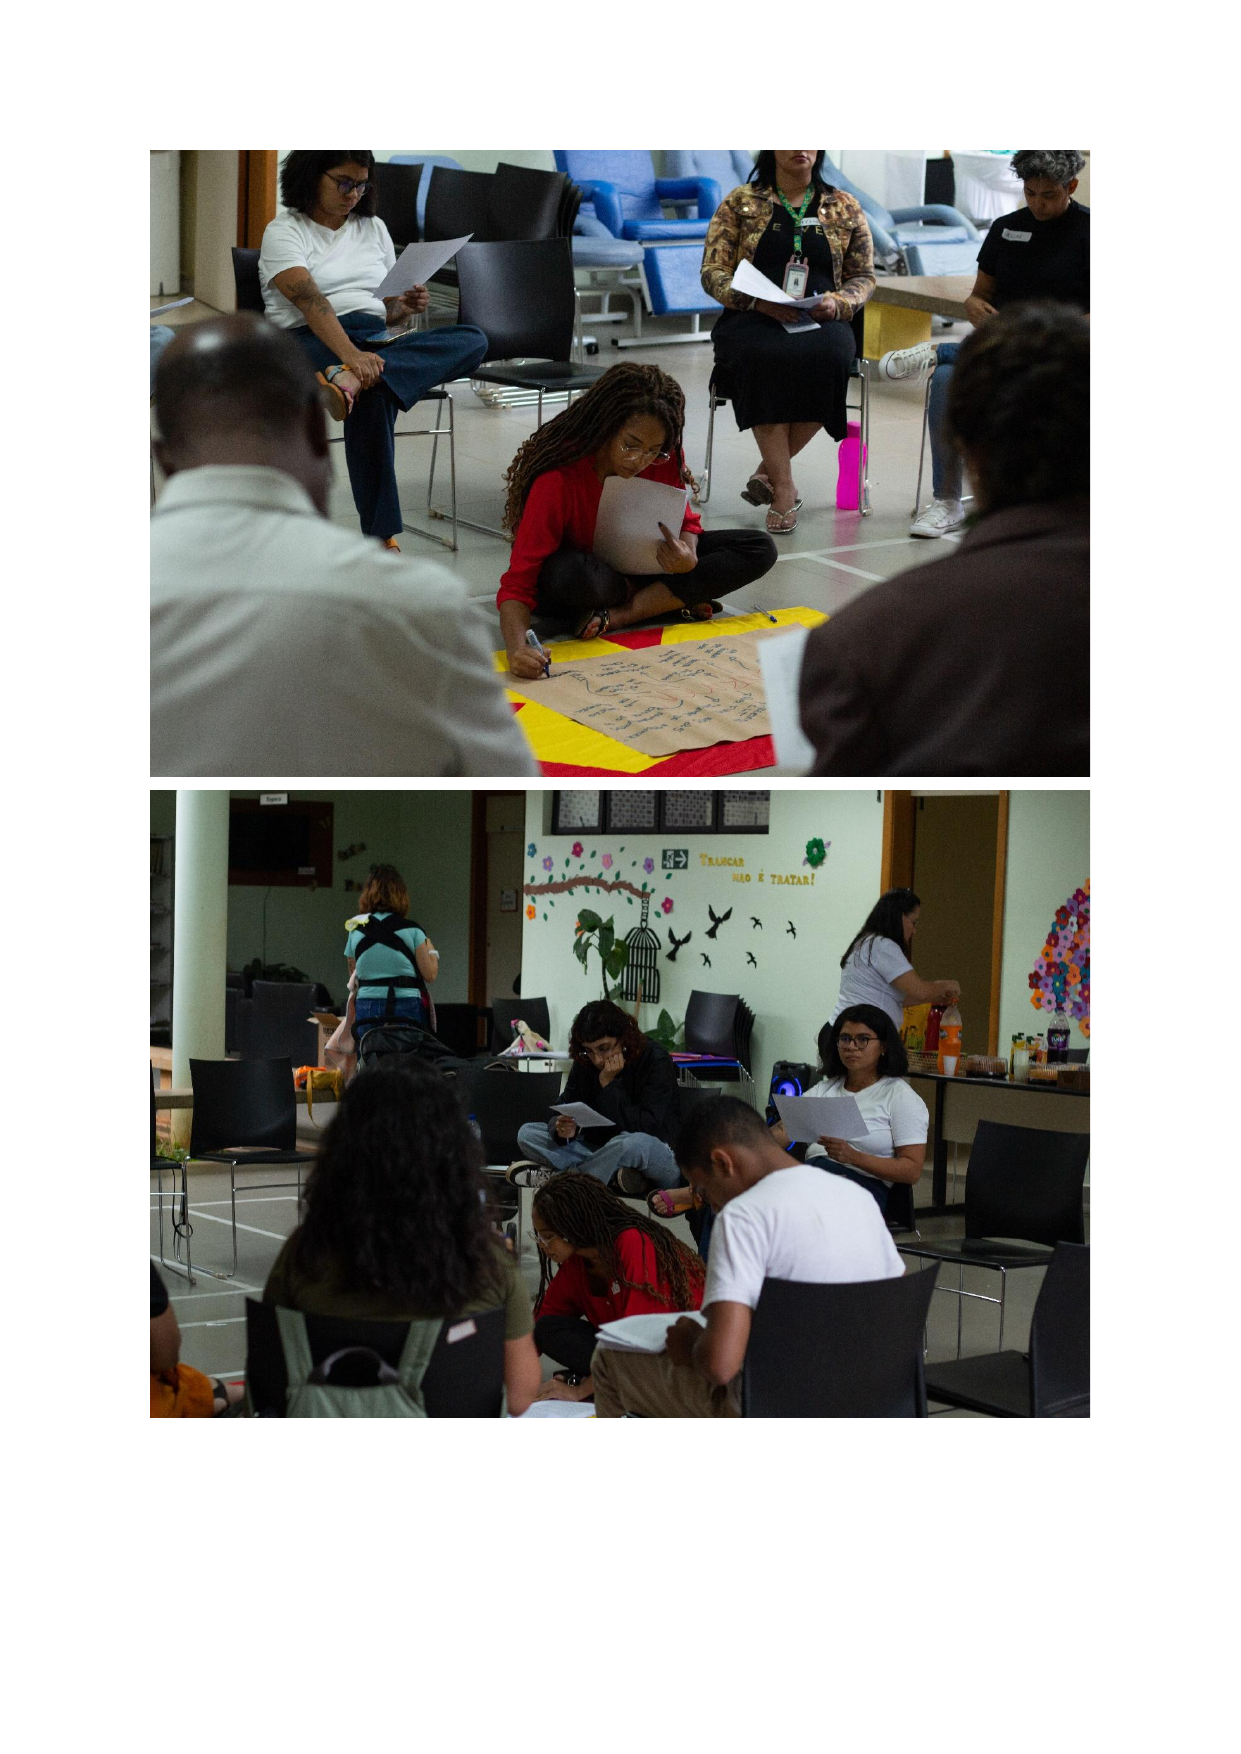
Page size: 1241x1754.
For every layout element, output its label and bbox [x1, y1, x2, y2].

picture [150, 150, 1091, 777]
picture [150, 790, 1091, 1418]
